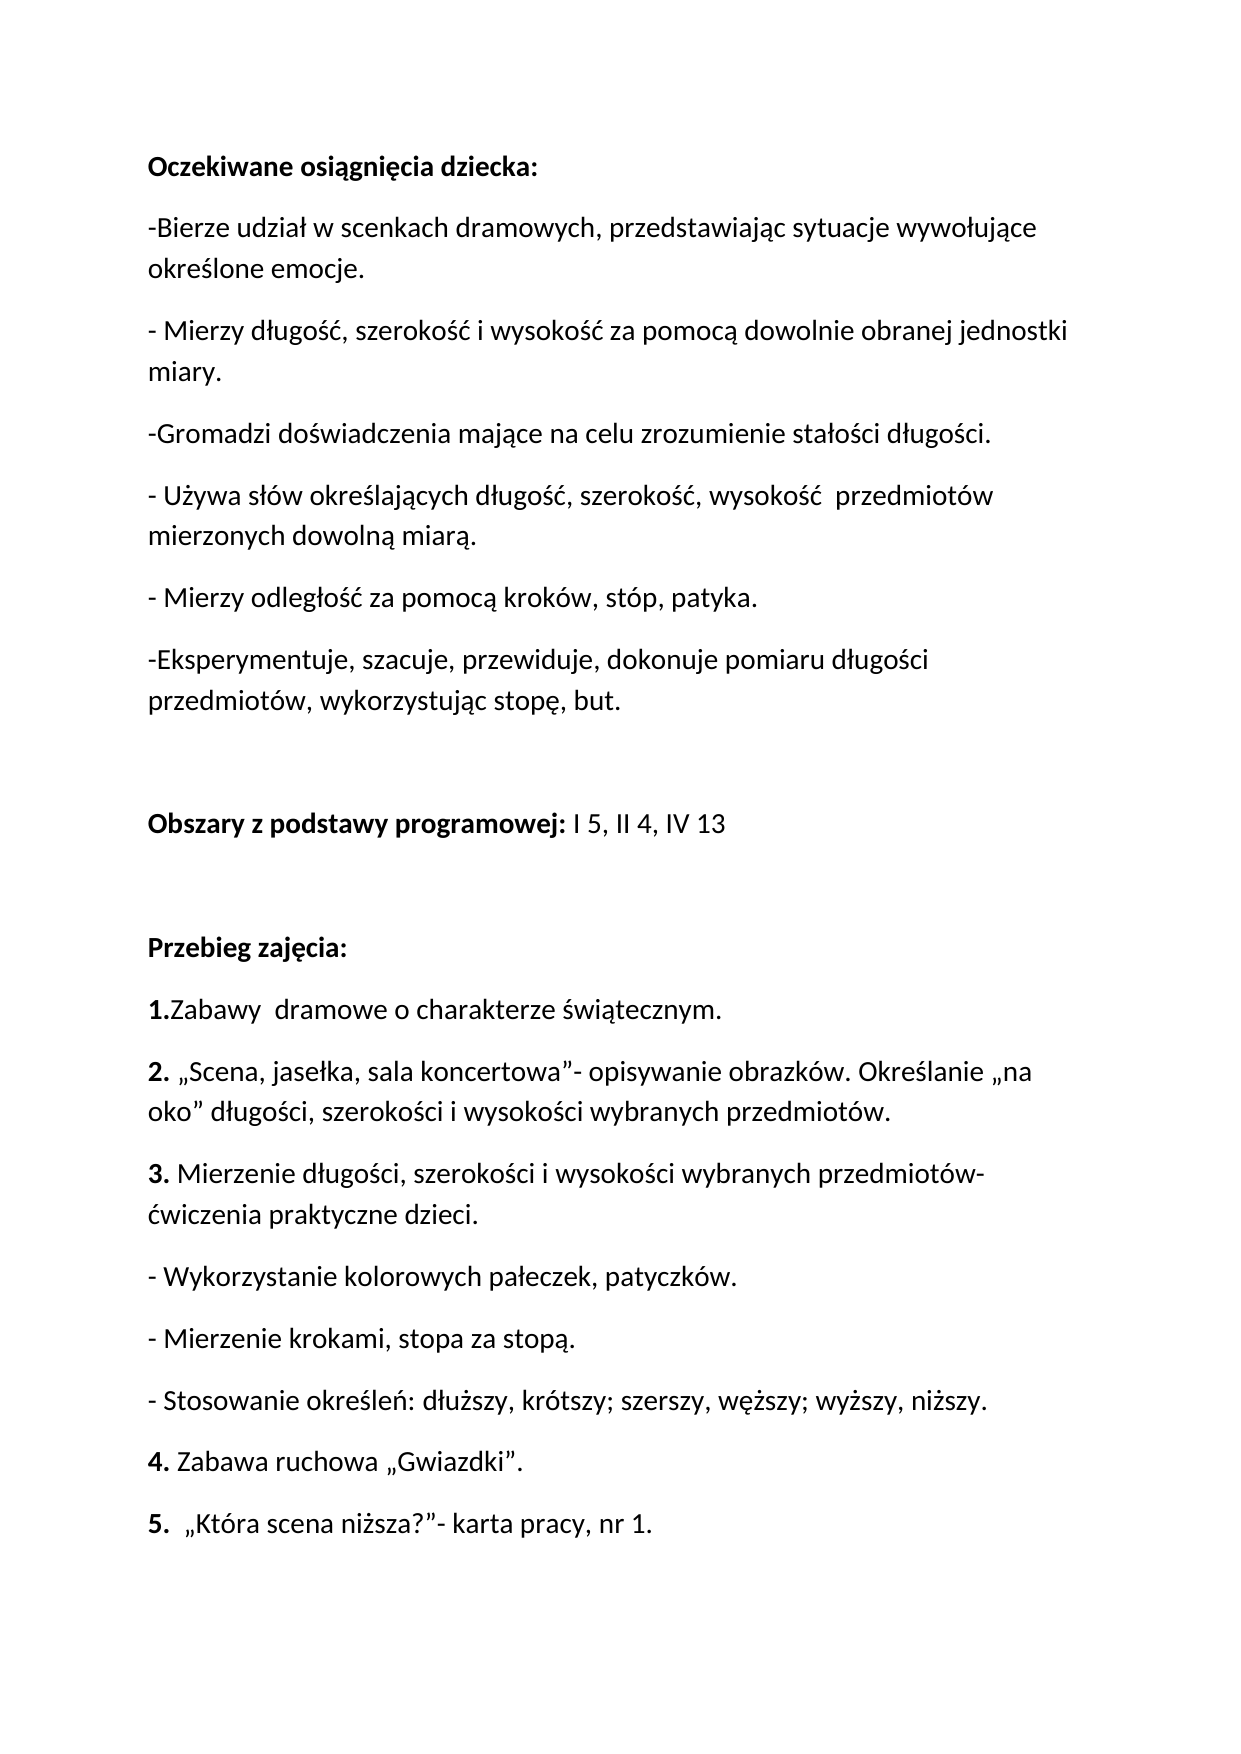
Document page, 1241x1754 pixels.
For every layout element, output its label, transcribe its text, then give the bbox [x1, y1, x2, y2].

text Przebieg zajęcia: [148, 929, 1093, 965]
text Obszary z podstawy programowej: I 5, II 4, IV 13 [148, 806, 1093, 841]
text 2. „Scena, jasełka, sala koncertowa”- opisywanie obrazków. Określanie „na oko” długości, szerokości i wysokości wybranych przedmiotów. [148, 1053, 1093, 1129]
text - Mierzenie krokami, stopa za stopą. [148, 1320, 1093, 1355]
text - Wykorzystanie kolorowych pałeczek, patyczków. [148, 1258, 1093, 1294]
text Oczekiwane osiągnięcia dziecka: [148, 148, 1093, 183]
text 4. Zabawa ruchowa „Gwiazdki”. [148, 1443, 1093, 1479]
text 1.Zabawy dramowe o charakterze świątecznym. [148, 991, 1093, 1026]
text - Mierzy odległość za pomocą kroków, stóp, patyka. [148, 579, 1093, 615]
text - Używa słów określających długość, szerokość, wysokość przedmiotów mierzonych dowolną miarą. [148, 477, 1093, 553]
text 3. Mierzenie długości, szerokości i wysokości wybranych przedmiotów- ćwiczenia praktyczne dzieci. [148, 1155, 1093, 1232]
text 5. „Która scena niższa?”- karta pracy, nr 1. [148, 1505, 1093, 1541]
text -Gromadzi doświadczenia mające na celu zrozumienie stałości długości. [148, 415, 1093, 450]
text - Stosowanie określeń: dłuższy, krótszy; szerszy, węższy; wyższy, niższy. [148, 1382, 1093, 1417]
text - Mierzy długość, szerokość i wysokość za pomocą dowolnie obranej jednostki miary. [148, 312, 1093, 389]
text -Bierze udział w scenkach dramowych, przedstawiając sytuacje wywołujące określone emocje. [148, 209, 1093, 286]
text -Eksperymentuje, szacuje, przewiduje, dokonuje pomiaru długości przedmiotów, wykorzystując stopę, but. [148, 641, 1093, 718]
